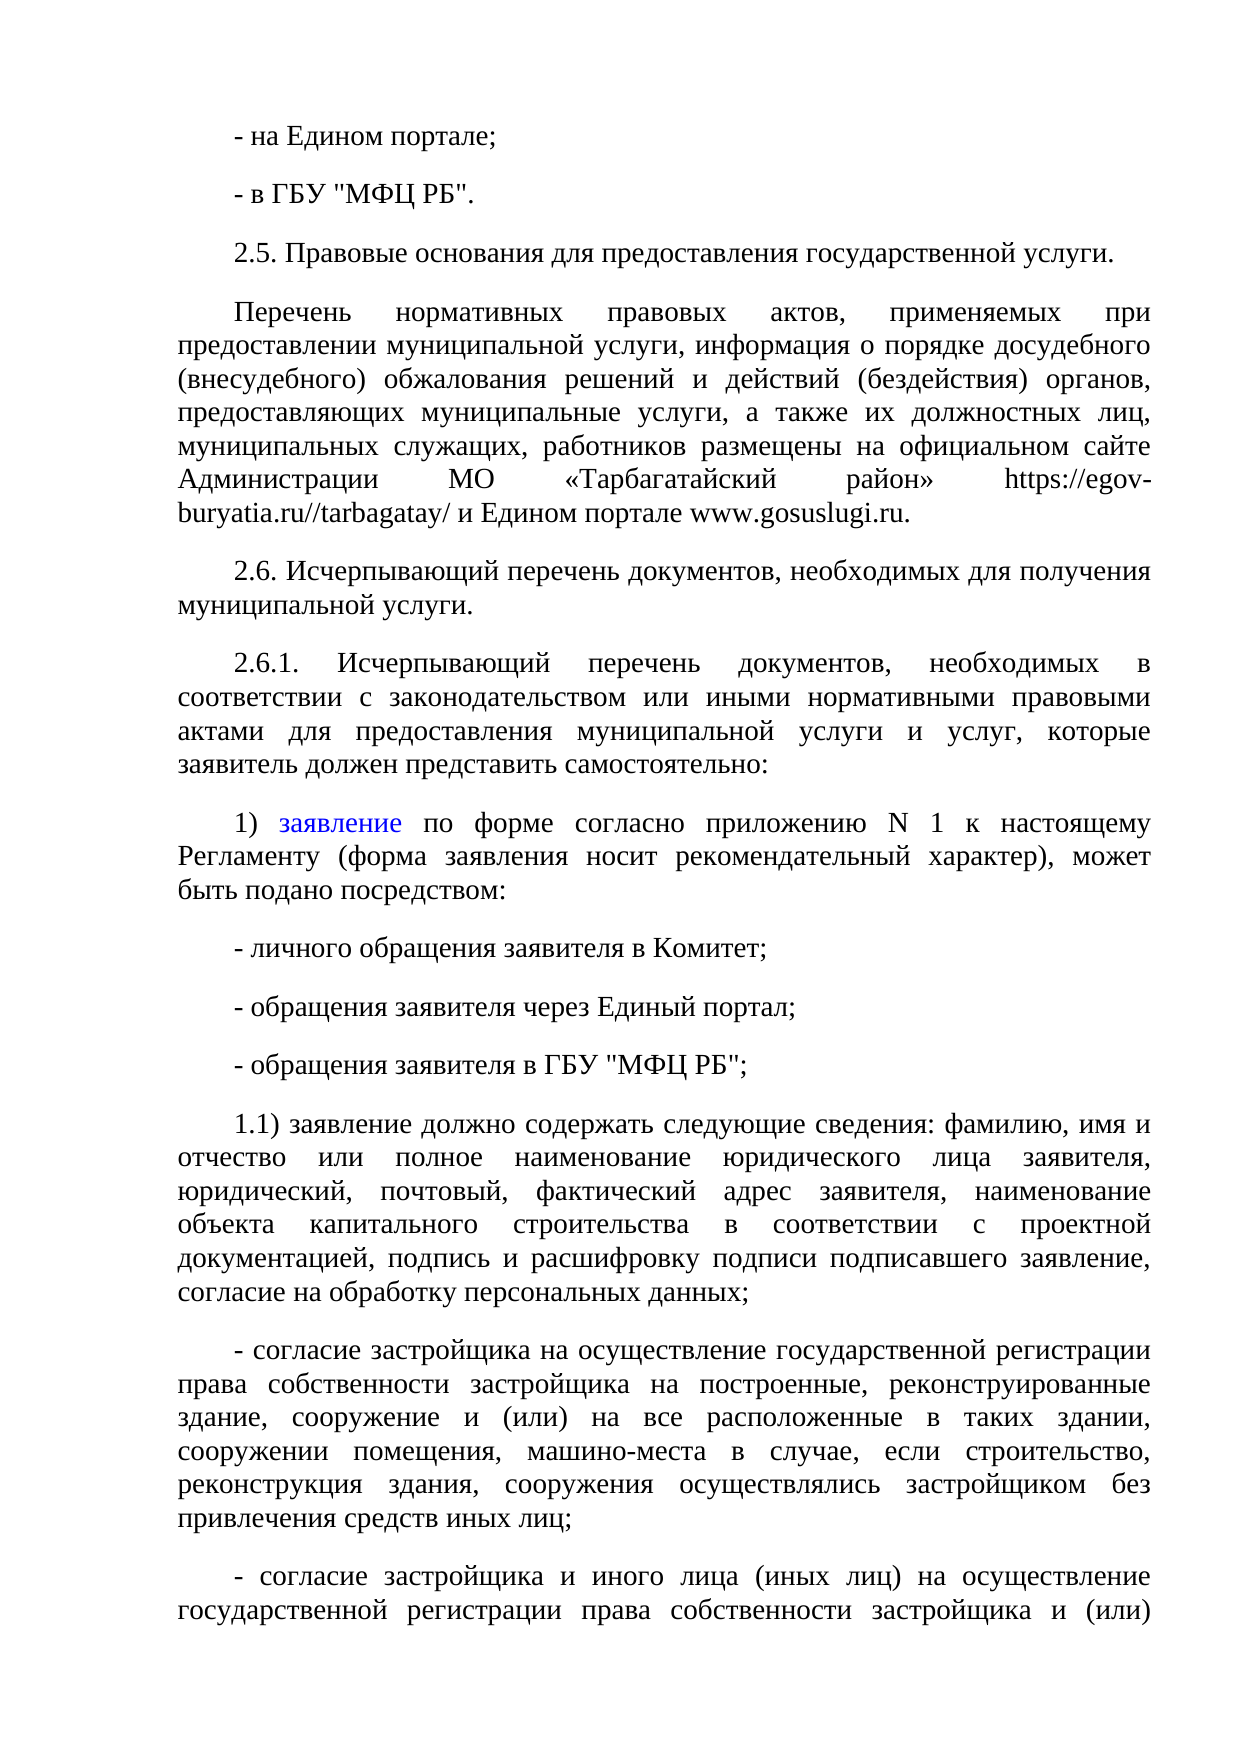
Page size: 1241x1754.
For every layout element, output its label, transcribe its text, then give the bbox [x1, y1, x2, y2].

text 2.5. Правовые основания для предоставления государственной услуги. [177, 235, 1152, 269]
text 1) заявление по форме согласно приложению N 1 к настоящему Регламенту (форма заявления носит рекомендательный характер), может быть подано посредством: [177, 805, 1152, 905]
text 2.6. Исчерпывающий перечень документов, необходимых для получения муниципальной услуги. [177, 553, 1152, 621]
text - личного обращения заявителя в Комитет; [177, 930, 1152, 964]
text 1.1) заявление должно содержать следующие сведения: фамилию, имя и отчество или полное наименование юридического лица заявителя, юридический, почтовый, фактический адрес заявителя, наименование объекта капитального строительства в соответствии с проектной документацией, подпись и расшифровку подписи подписавшего заявление, согласие на обработку персональных данных; [177, 1106, 1152, 1307]
text - обращения заявителя в ГБУ "МФЦ РБ"; [177, 1047, 1152, 1081]
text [177, 1558, 1152, 1626]
text - в ГБУ "МФЦ РБ". [177, 177, 1152, 210]
text 2.6.1. Исчерпывающий перечень документов, необходимых в соответствии с законодательством или иными нормативными правовыми актами для предоставления муниципальной услуги и услуг, которые заявитель должен представить самостоятельно: [177, 646, 1152, 780]
text - на Едином портале; [177, 118, 1152, 152]
text - обращения заявителя через Единый портал; [177, 989, 1152, 1022]
text Перечень нормативных правовых актов, применяемых при предоставлении муниципальной услуги, информация о порядке досудебного (внесудебного) обжалования решений и действий (бездействия) органов, предоставляющих муниципальные услуги, а также их должностных лиц, муниципальных служащих, работников размещены на официальном сайте Администрации МО «Тарбагатайский район» https://egov-buryatia.ru//tarbagatay/ и Едином портале www.gosuslugi.ru. [177, 294, 1152, 528]
text - согласие застройщика на осуществление государственной регистрации права собственности застройщика на построенные, реконструированные здание, сооружение и (или) на все расположенные в таких здании, сооружении помещения, машино-места в случае, если строительство, реконструкция здания, сооружения осуществлялись застройщиком без привлечения средств иных лиц; [177, 1332, 1152, 1533]
